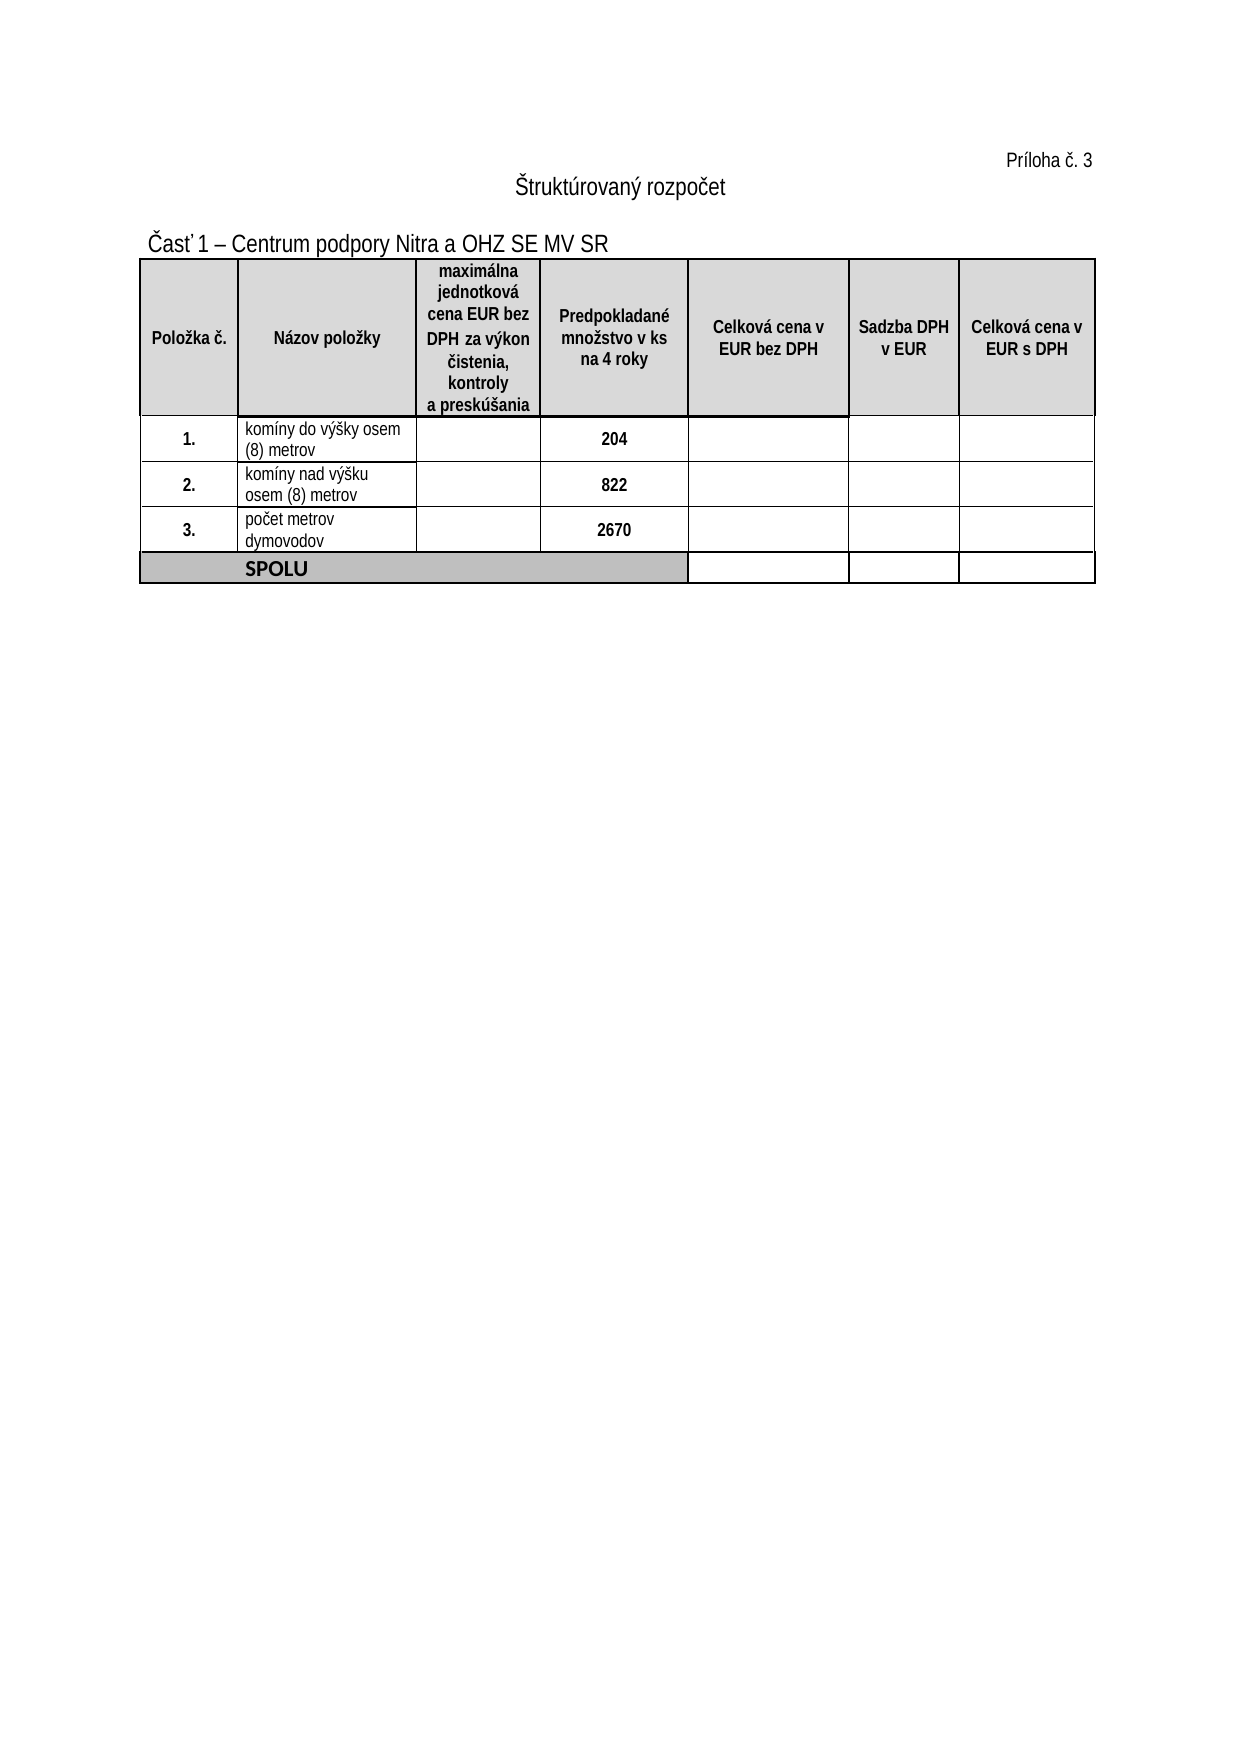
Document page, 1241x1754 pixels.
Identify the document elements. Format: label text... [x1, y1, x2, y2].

table_cell [417, 462, 540, 506]
table_cell 3. [141, 507, 237, 551]
table_cell 822 [541, 462, 688, 506]
table_cell [849, 416, 959, 461]
table_header maximálna jednotková cena EUR bez DPH za výkon čistenia, kontroly a preskúšania [417, 260, 539, 415]
table_cell [689, 418, 848, 461]
table_header Celková cena v EUR s DPH [960, 260, 1094, 415]
table_cell SPOLU [238, 553, 416, 582]
table_header Celková cena v EUR bez DPH [689, 260, 848, 415]
table_header Názov položky [239, 260, 415, 415]
table_cell [689, 507, 848, 551]
table_cell [849, 507, 959, 551]
table_cell [850, 553, 958, 582]
table_cell [689, 462, 848, 506]
text Príloha č. 3 [148, 148, 1093, 172]
table_cell 204 [541, 418, 688, 461]
table_cell [141, 552, 238, 582]
table_cell komíny nad výšku osem (8) metrov [238, 463, 416, 506]
table_cell 1. [141, 416, 237, 461]
table_cell [960, 506, 1094, 551]
table_cell [417, 418, 540, 461]
table_cell [540, 553, 687, 582]
table_cell komíny do výšky osem (8) metrov [238, 418, 416, 461]
table_cell počet metrov dymovodov [238, 508, 416, 551]
table_cell [960, 461, 1094, 506]
table_cell [960, 415, 1094, 461]
table_header Predpokladané množstvo v ks na 4 roky [541, 260, 687, 415]
text Časť 1 – Centrum podpory Nitra a OHZ SE MV SR [148, 229, 1093, 258]
table_cell [416, 553, 540, 582]
table_header Sadzba DPH v EUR [850, 260, 958, 415]
table_cell [960, 551, 1094, 582]
table_cell [849, 462, 959, 506]
table_cell 2. [141, 462, 237, 506]
table_cell 2670 [541, 507, 688, 551]
text Štruktúrovaný rozpočet [148, 172, 1093, 200]
table_cell [689, 553, 848, 582]
table_header Položka č. [141, 260, 237, 415]
table_cell [417, 507, 540, 551]
